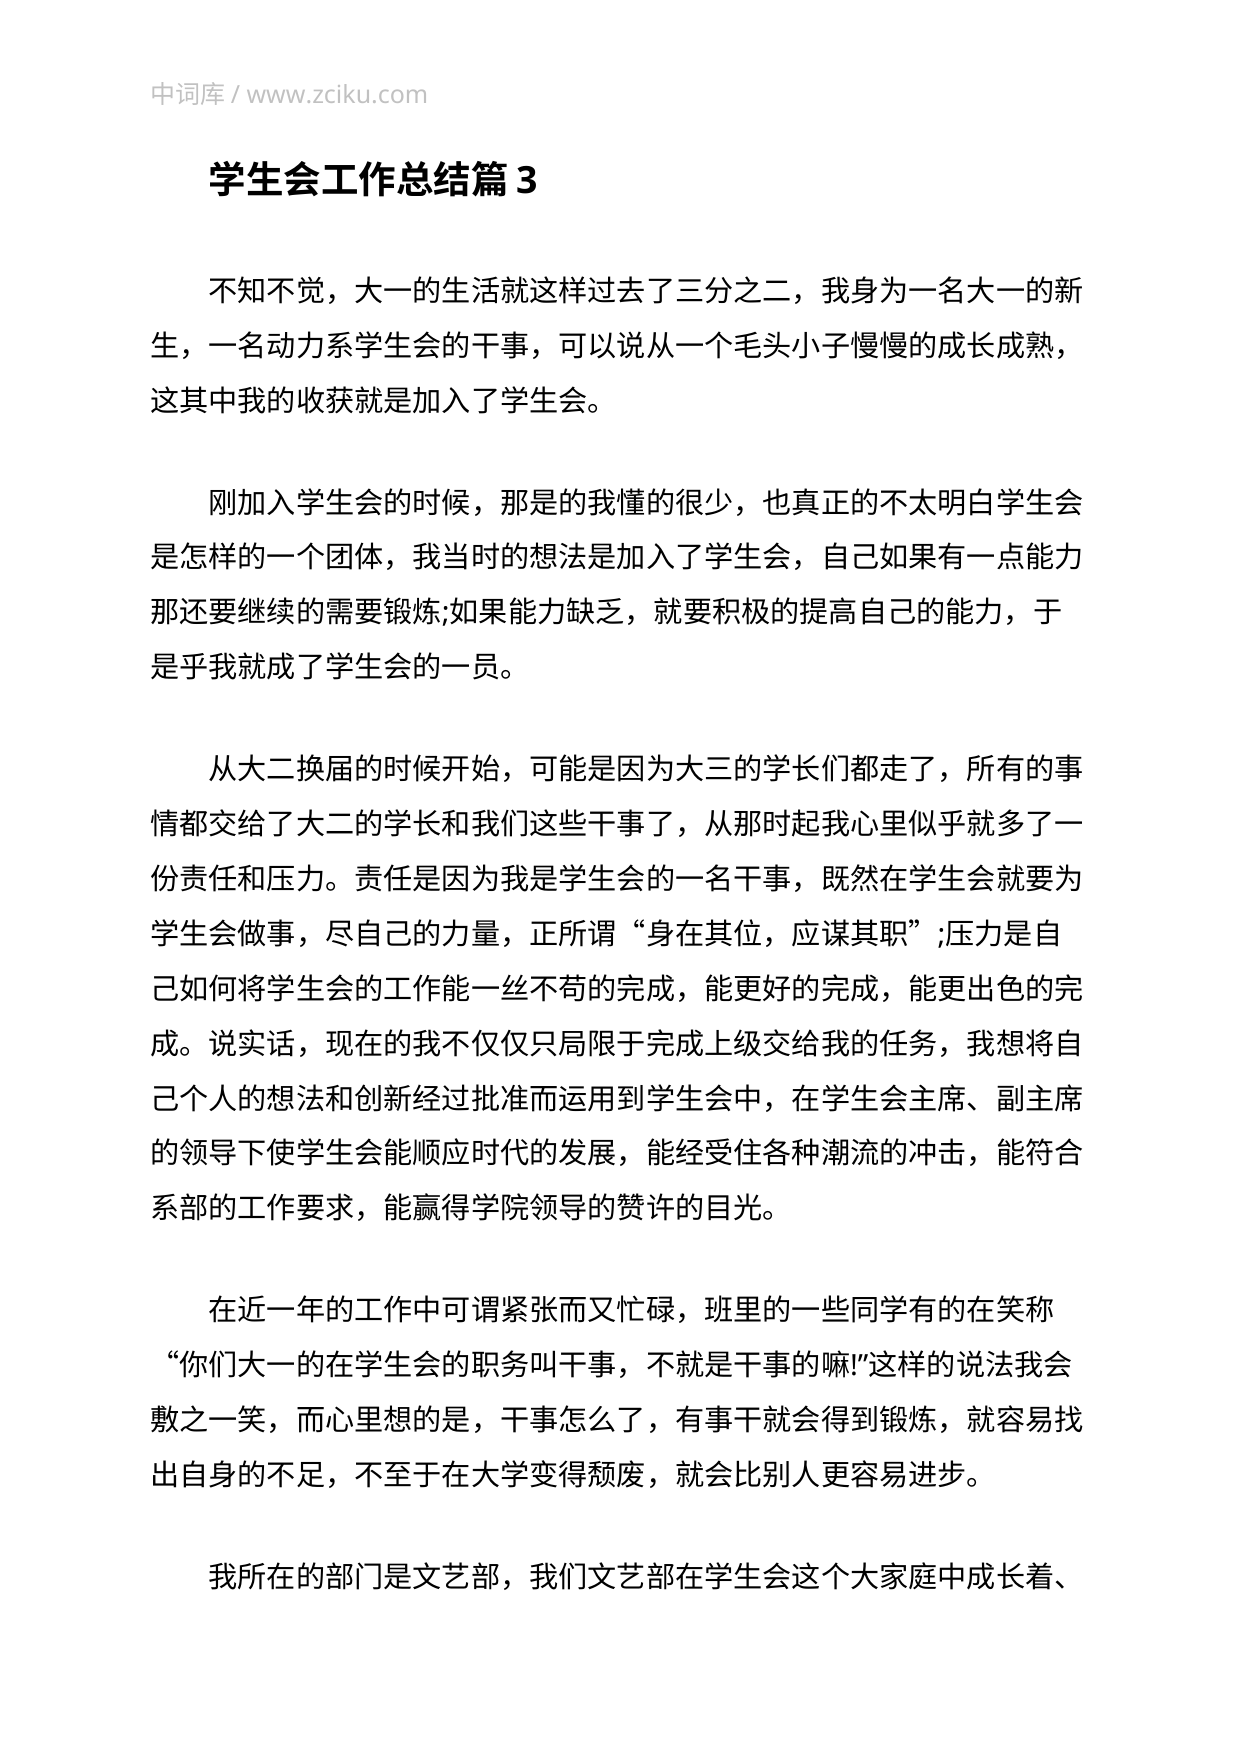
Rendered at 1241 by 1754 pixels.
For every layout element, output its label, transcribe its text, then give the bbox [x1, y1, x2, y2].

text 刚加入学生会的时候，那是的我懂的很少，也真正的不太明白学生会是怎样的一个团体，我当时的想法是加入了学生会，自己如果有一点能力那还要继续的需要锻炼;如果能力缺乏，就要积极的提高自己的能力，于是乎我就成了学生会的一员。 [150, 479, 1090, 686]
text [150, 1553, 1090, 1596]
text 从大二换届的时候开始，可能是因为大三的学长们都走了，所有的事情都交给了大二的学长和我们这些干事了，从那时起我心里似乎就多了一份责任和压力。责任是因为我是学生会的一名干事，既然在学生会就要为学生会做事，尽自己的力量，正所谓“身在其位，应谋其职”;压力是自己如何将学生会的工作能一丝不苟的完成，能更好的完成，能更出色的完成。说实话，现在的我不仅仅只局限于完成上级交给我的任务，我想将自己个人的想法和创新经过批准而运用到学生会中，在学生会主席、副主席的领导下使学生会能顺应时代的发展，能经受住各种潮流的冲击，能符合系部的工作要求，能赢得学院领导的赞许的目光。 [150, 746, 1090, 1227]
text 学生会工作总结篇3 [150, 150, 1090, 204]
text 在近一年的工作中可谓紧张而又忙碌，班里的一些同学有的在笑称“你们大一的在学生会的职务叫干事，不就是干事的嘛!”这样的说法我会敷之一笑，而心里想的是，干事怎么了，有事干就会得到锻炼，就容易找出自身的不足，不至于在大学变得颓废，就会比别人更容易进步。 [150, 1287, 1090, 1494]
text 不知不觉，大一的生活就这样过去了三分之二，我身为一名大一的新生，一名动力系学生会的干事，可以说从一个毛头小子慢慢的成长成熟，这其中我的收获就是加入了学生会。 [150, 268, 1090, 420]
